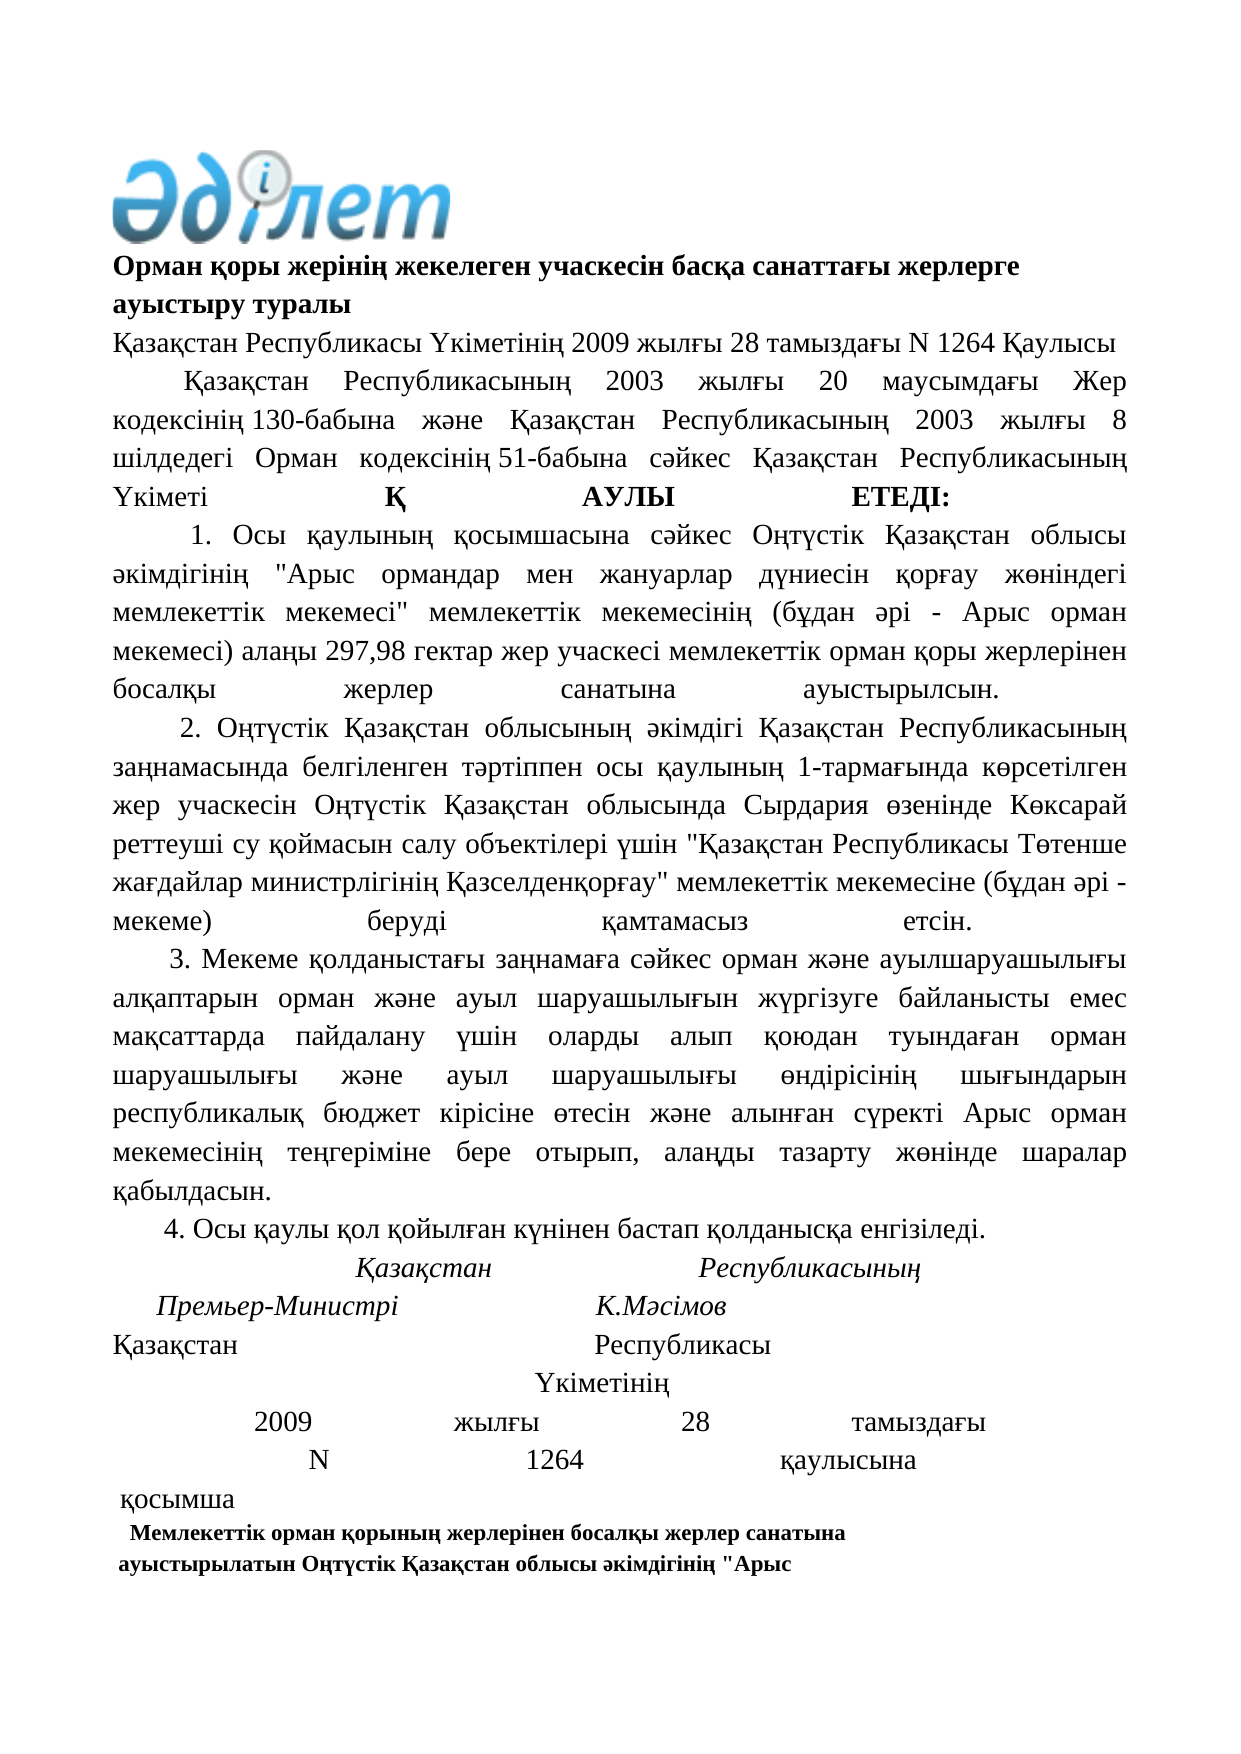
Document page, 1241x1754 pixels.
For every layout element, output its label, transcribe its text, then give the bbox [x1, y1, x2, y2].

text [112, 1519, 1128, 1576]
text Қазақстан Республикасы Үкіметінің 2009 жылғы 28 тамыздағы N 1264 қаулысына қосымша [112, 1327, 1128, 1514]
text Қазақстан Республикасы Үкіметінің 2009 жылғы 28 тамыздағы N 1264 Қаулысы [112, 325, 1128, 358]
text Орман қоры жерінің жекелеген учаскесін басқа санаттағы жерлерге ауыстыру туралы [112, 248, 1128, 320]
picture [112, 150, 451, 244]
text Қазақстан Республикасының 2003 жылғы 20 маусымдағы Жер кодексінің 130-бабына және Қазақстан Республикасының 2003 жылғы 8 шілдедегі Орман кодексінің 51-бабына сәйкес Қазақстан Республикасының Үкіметі Қ АУЛЫ ЕТЕДІ: 1. Осы қаулының қосымшасына сәйкес Оңтүстік Қазақстан облысы әкімдігінің "Арыс ормандар мен жануарлар дүниесін қорғау жөніндегі мемлекеттік мекемесі" мемлекеттік мекемесінің (бұдан әрі - Арыс орман мекемесі) алаңы 297,98 гектар жер учаскесі мемлекеттік орман қоры жерлерінен босалқы жерлер санатына ауыстырылсын. 2. Оңтүстік Қазақстан облысының әкімдігі Қазақстан Республикасының заңнамасында белгіленген тәртіппен осы қаулының 1-тармағында көрсетілген жер учаскесін Оңтүстік Қазақстан облысында Сырдария өзенінде Көксарай реттеуші су қоймасын салу объектілері үшін "Қазақстан Республикасы Төтенше жағдайлар министрлігінің Қазселденқорғау" мемлекеттік мекемесіне (бұдан әрі - мекеме) беруді қамтамасыз етсін. 3. Мекеме қолданыстағы заңнамаға сәйкес орман және ауылшаруашылығы алқаптарын орман және ауыл шаруашылығын жүргізуге байланысты емес мақсаттарда пайдалану үшін оларды алып қоюдан туындаған орман шаруашылығы және ауыл шаруашылығы өндірісінің шығындарын республикалық бюджет кірісіне өтесін және алынған сүректі Арыс орман мекемесінің теңгеріміне бере отырып, алаңды тазарту жөнінде шаралар қабылдасын. 4. Осы қаулы қол қойылған күнінен бастап қолданысқа енгізіледі. [112, 363, 1128, 1245]
text Қазақстан Республикасының Премьер-Министрі К.Мәсімов [112, 1250, 1128, 1322]
